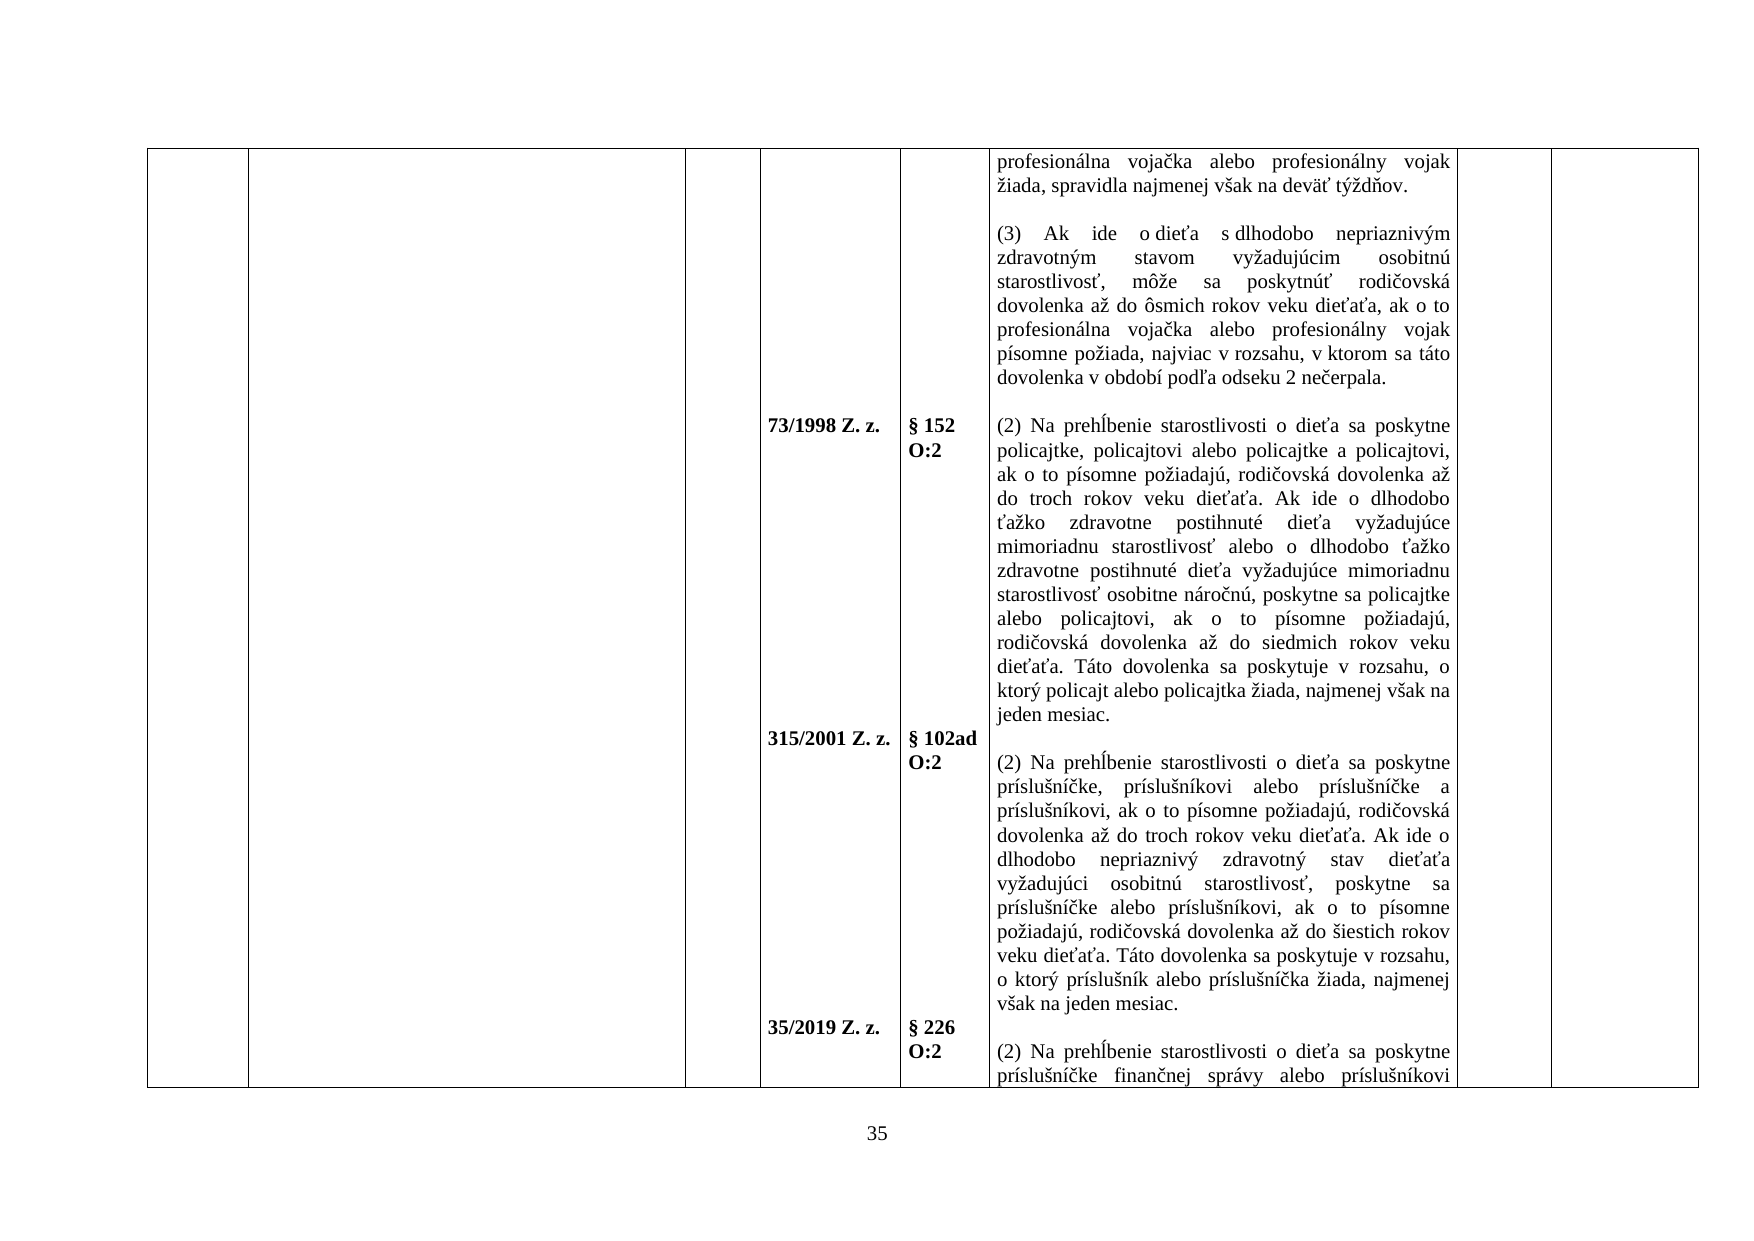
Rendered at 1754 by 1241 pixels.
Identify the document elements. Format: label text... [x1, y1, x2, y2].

table_cell D [686, 149, 760, 1087]
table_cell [761, 149, 900, 1087]
table_cell Ú [1458, 149, 1551, 1087]
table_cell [990, 149, 1457, 1087]
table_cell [901, 149, 989, 1087]
table_cell [1552, 149, 1698, 1087]
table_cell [249, 149, 685, 1087]
